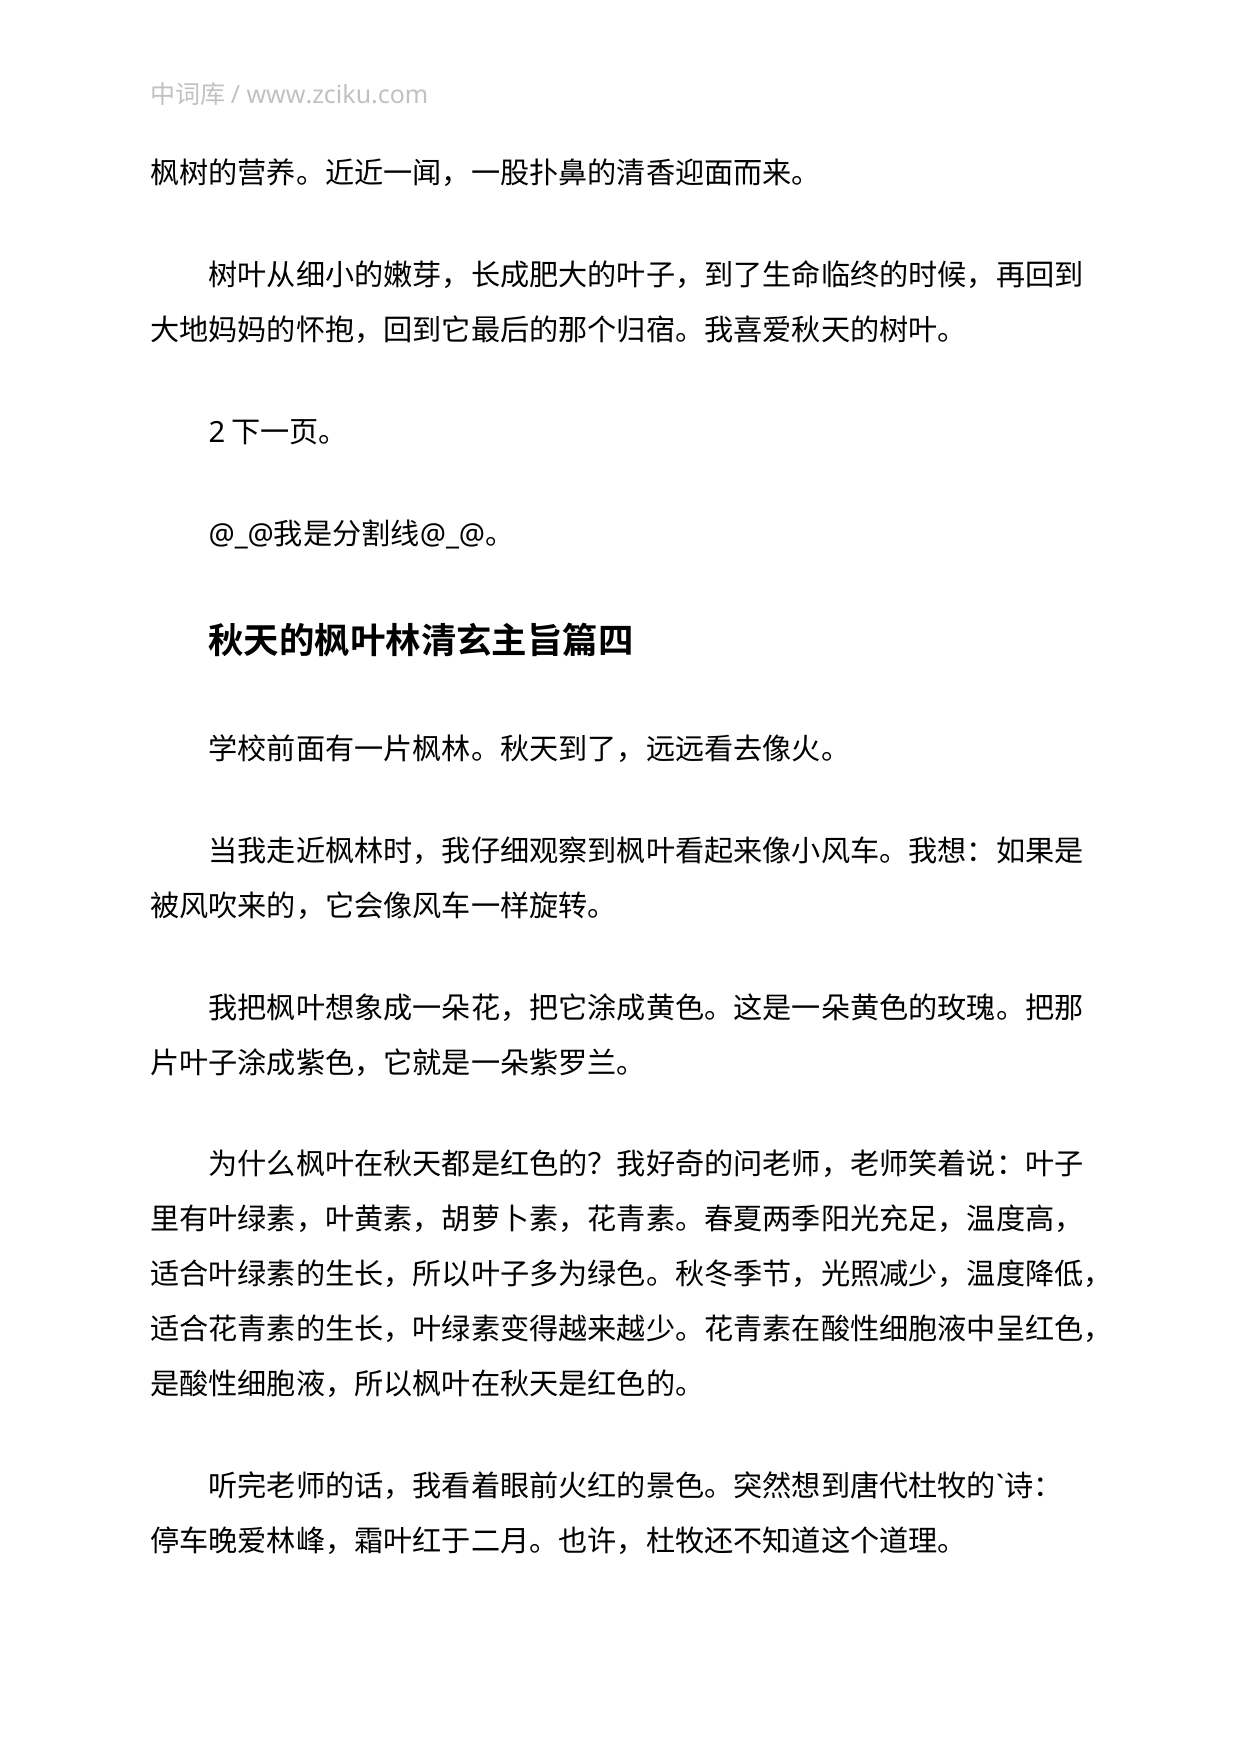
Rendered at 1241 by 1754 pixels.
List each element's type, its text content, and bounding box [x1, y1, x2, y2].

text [150, 150, 1090, 192]
text 当我走近枫林时，我仔细观察到枫叶看起来像小风车。我想：如果是被风吹来的，它会像风车一样旋转。 [150, 828, 1090, 925]
text 为什么枫叶在秋天都是红色的？我好奇的问老师，老师笑着说：叶子里有叶绿素，叶黄素，胡萝卜素，花青素。春夏两季阳光充足，温度高，适合叶绿素的生长，所以叶子多为绿色。秋冬季节，光照减少，温度降低，适合花青素的生长，叶绿素变得越来越少。花青素在酸性细胞液中呈红色，是酸性细胞液，所以枫叶在秋天是红色的。 [150, 1141, 1090, 1403]
text 学校前面有一片枫林。秋天到了，远远看去像火。 [150, 726, 1090, 768]
text 2下一页。 [150, 408, 1090, 451]
text 听完老师的话，我看着眼前火红的景色。突然想到唐代杜牧的`诗：停车晚爱林峰，霜叶红于二月。也许，杜牧还不知道这个道理。 [150, 1462, 1090, 1559]
text 树叶从细小的嫩芽，长成肥大的叶子，到了生命临终的时候，再回到大地妈妈的怀抱，回到它最后的那个归宿。我喜爱秋天的树叶。 [150, 252, 1090, 349]
text 秋天的枫叶林清玄主旨篇四 [150, 612, 1090, 664]
text @_@我是分割线@_@。 [150, 510, 1090, 553]
text 我把枫叶想象成一朵花，把它涂成黄色。这是一朵黄色的玫瑰。把那片叶子涂成紫色，它就是一朵紫罗兰。 [150, 984, 1090, 1081]
